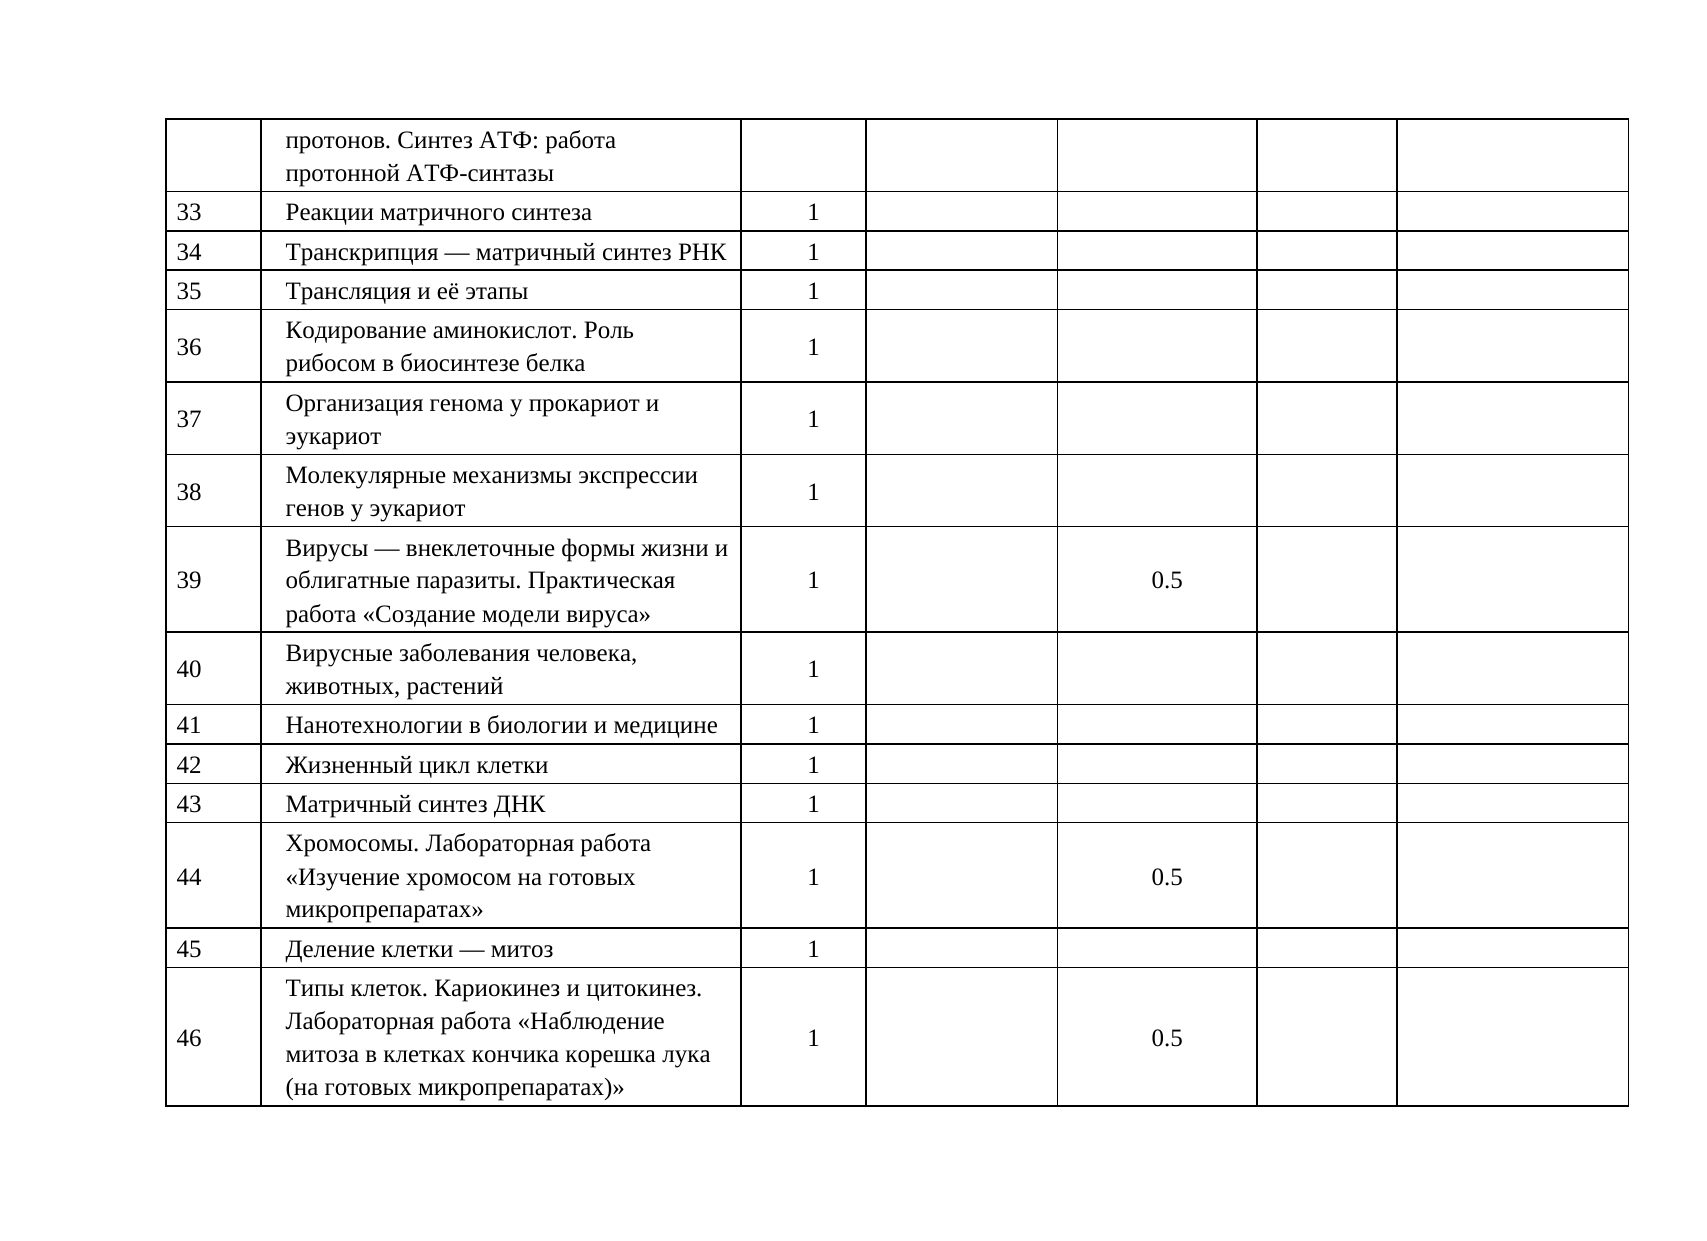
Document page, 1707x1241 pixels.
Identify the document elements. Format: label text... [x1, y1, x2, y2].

table_cell 1 [742, 633, 865, 704]
table_cell 1 [742, 929, 865, 967]
table_cell [1398, 633, 1628, 704]
table_cell [1258, 455, 1396, 526]
table_cell [1258, 383, 1396, 453]
table_cell 36 [167, 310, 260, 381]
table_cell [1258, 745, 1396, 782]
table_cell [1398, 968, 1628, 1105]
table_cell 1 [742, 120, 865, 191]
table_cell 38 [167, 455, 260, 526]
table_cell Трансляция и её этапы [262, 271, 740, 309]
table_cell Транскрипция — матричный синтез РНК [262, 232, 740, 269]
table_cell 1 [742, 383, 865, 453]
table_cell [1258, 784, 1396, 822]
table_cell Молекулярные механизмы экспрессии генов у эукариот [262, 455, 740, 526]
table_cell [1398, 823, 1628, 927]
table_cell 34 [167, 232, 260, 269]
table_cell [867, 705, 1057, 743]
table_cell 32 [167, 120, 260, 191]
table_cell [1398, 745, 1628, 782]
table_cell [1258, 929, 1396, 967]
table_cell 43 [167, 784, 260, 822]
table_cell 40 [167, 633, 260, 704]
table_cell Нанотехнологии в биологии и медицине [262, 705, 740, 743]
table_cell 42 [167, 745, 260, 782]
table_cell [1258, 310, 1396, 381]
table_cell Реакции матричного синтеза [262, 192, 740, 230]
table_cell [1258, 968, 1396, 1105]
table_cell [1398, 310, 1628, 381]
table_cell 1 [742, 968, 865, 1105]
table_cell [1058, 745, 1256, 782]
table_cell 1 [742, 271, 865, 309]
table_cell [1058, 192, 1256, 230]
table_cell 1 [742, 192, 865, 230]
table_cell [1398, 784, 1628, 822]
table_cell [1058, 120, 1256, 191]
table_cell [1398, 455, 1628, 526]
table_cell 1 [742, 232, 865, 269]
table_cell 1 [742, 527, 865, 631]
table_cell [867, 455, 1057, 526]
table_cell [867, 784, 1057, 822]
table_cell [1258, 823, 1396, 927]
table_cell Типы клеток. Кариокинез и цитокинез. Лабораторная работа «Наблюдение митоза в клетках кончика корешка лука (на готовых микропрепаратах)» [262, 968, 740, 1105]
table_cell [867, 383, 1057, 453]
table_cell [867, 968, 1057, 1105]
table_cell [1058, 705, 1256, 743]
table_cell Кодирование аминокислот. Роль рибосом в биосинтезе белка [262, 310, 740, 381]
table_cell [867, 310, 1057, 381]
table_cell [1058, 383, 1256, 453]
table_cell [867, 271, 1057, 309]
table_cell [867, 633, 1057, 704]
table_cell Матричный синтез ДНК [262, 784, 740, 822]
table_cell Деление клетки — митоз [262, 929, 740, 967]
table_cell 1 [742, 784, 865, 822]
table_cell [1058, 633, 1256, 704]
table_cell 45 [167, 929, 260, 967]
table_cell [867, 929, 1057, 967]
table_cell [1058, 271, 1256, 309]
table_cell 39 [167, 527, 260, 631]
table_cell Вирусные заболевания человека, животных, растений [262, 633, 740, 704]
table_cell [867, 232, 1057, 269]
table_cell [1398, 120, 1628, 191]
table_cell 0.5 [1058, 968, 1256, 1105]
table_cell Жизненный цикл клетки [262, 745, 740, 782]
table_cell 0.5 [1058, 823, 1256, 927]
table_cell 1 [742, 455, 865, 526]
table_cell 0.5 [1058, 527, 1256, 631]
table_cell [1398, 192, 1628, 230]
table_cell [1258, 120, 1396, 191]
table_cell 33 [167, 192, 260, 230]
table_cell [1398, 705, 1628, 743]
table_cell [1058, 784, 1256, 822]
table_cell 37 [167, 383, 260, 453]
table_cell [262, 120, 740, 191]
table_cell 1 [742, 310, 865, 381]
table_cell [1258, 705, 1396, 743]
table_cell Вирусы — внеклеточные формы жизни и облигатные паразиты. Практическая работа «Создание модели вируса» [262, 527, 740, 631]
table_cell 1 [742, 705, 865, 743]
table_cell [1398, 232, 1628, 269]
table_cell Организация генома у прокариот и эукариот [262, 383, 740, 453]
table_cell [1398, 929, 1628, 967]
table_cell [1058, 929, 1256, 967]
table_cell [1398, 271, 1628, 309]
table_cell [1258, 192, 1396, 230]
table_cell [1258, 527, 1396, 631]
table_cell [867, 192, 1057, 230]
table_cell [867, 823, 1057, 927]
table_cell [867, 120, 1057, 191]
table_cell [867, 745, 1057, 782]
table_cell [1058, 310, 1256, 381]
table_cell [1058, 455, 1256, 526]
table_cell [1258, 633, 1396, 704]
table_cell [1258, 271, 1396, 309]
table_cell 1 [742, 823, 865, 927]
table_cell [1258, 232, 1396, 269]
table_cell [1058, 232, 1256, 269]
table_cell [867, 527, 1057, 631]
table_cell 41 [167, 705, 260, 743]
table_cell 1 [742, 745, 865, 782]
table_cell 46 [167, 968, 260, 1105]
table_cell 44 [167, 823, 260, 927]
table_cell 35 [167, 271, 260, 309]
table_cell Хромосомы. Лабораторная работа «Изучение хромосом на готовых микропрепаратах» [262, 823, 740, 927]
table_cell [1398, 383, 1628, 453]
table_cell [1398, 527, 1628, 631]
